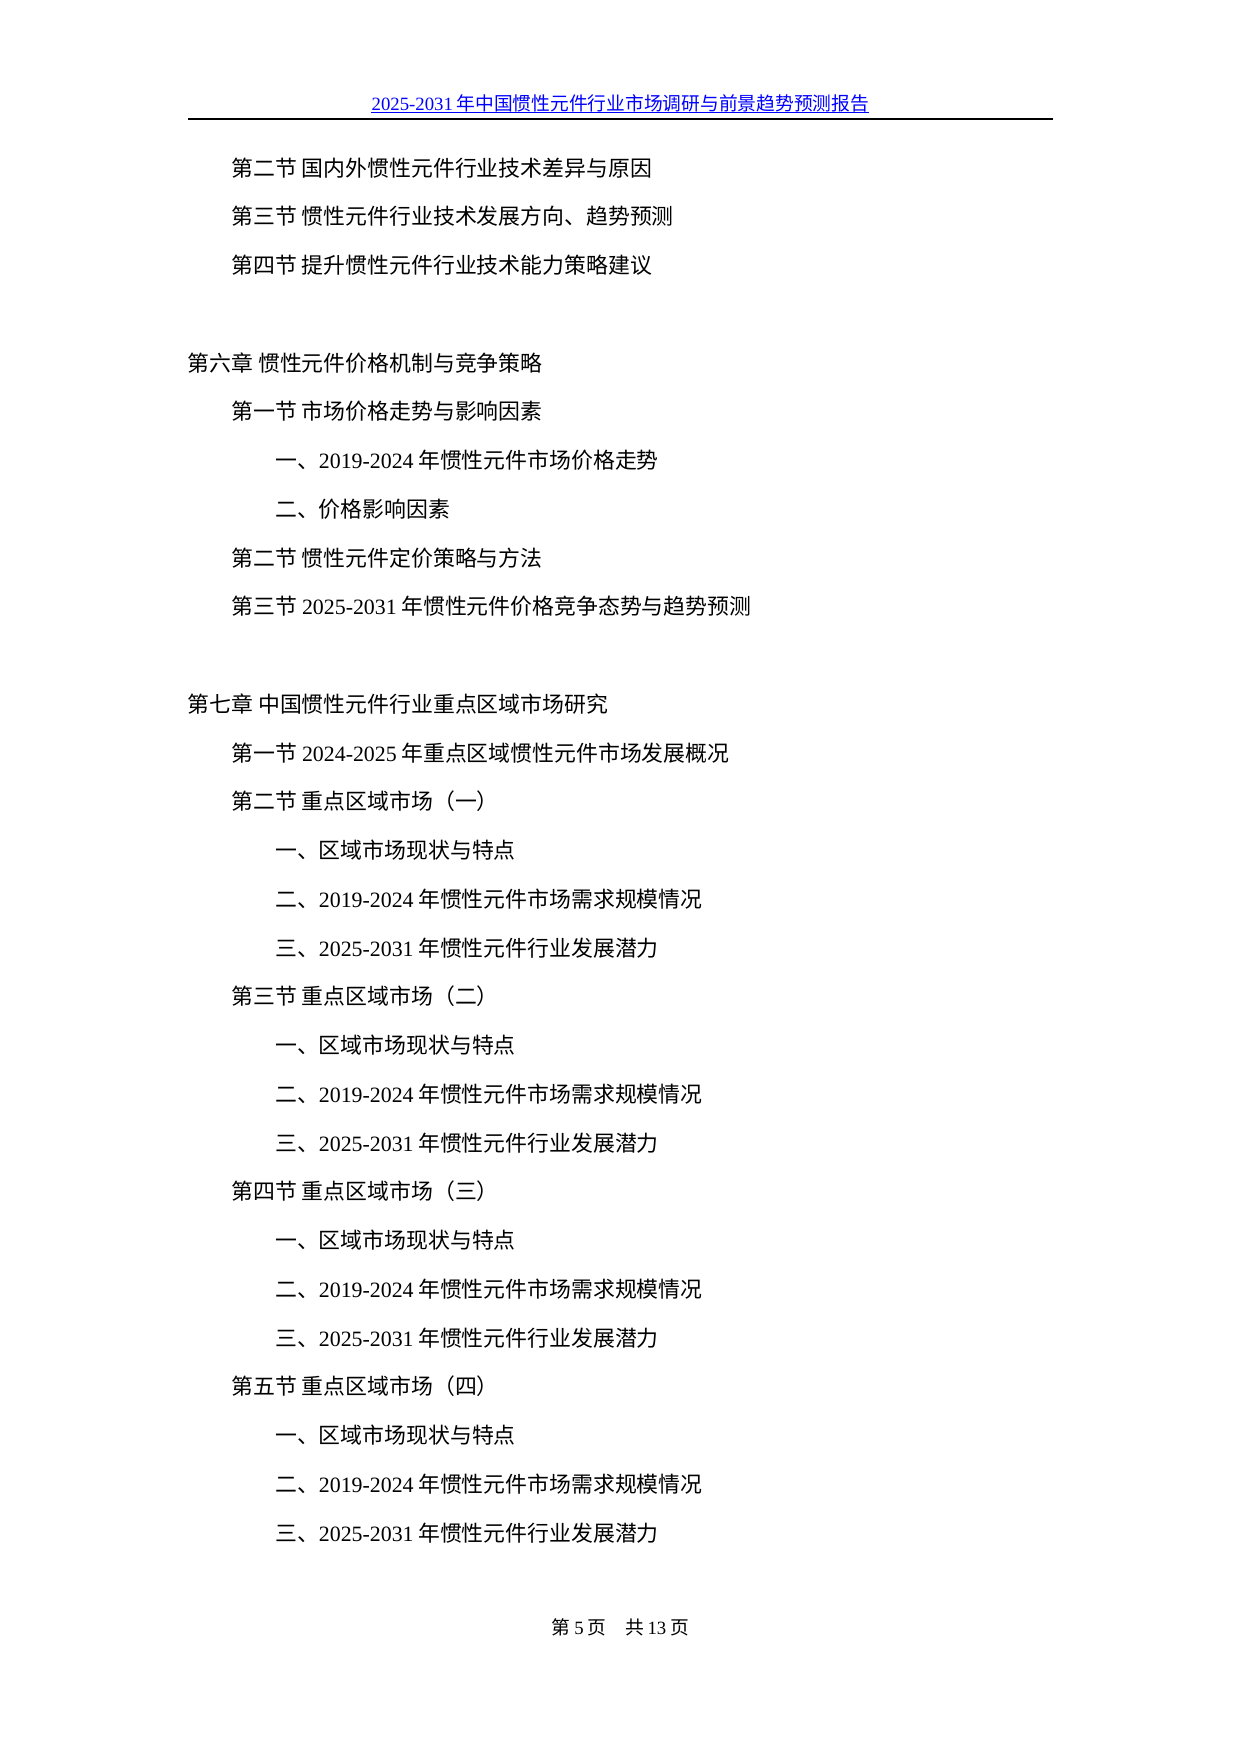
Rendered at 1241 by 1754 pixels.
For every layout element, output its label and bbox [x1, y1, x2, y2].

text [187, 150, 1053, 1548]
